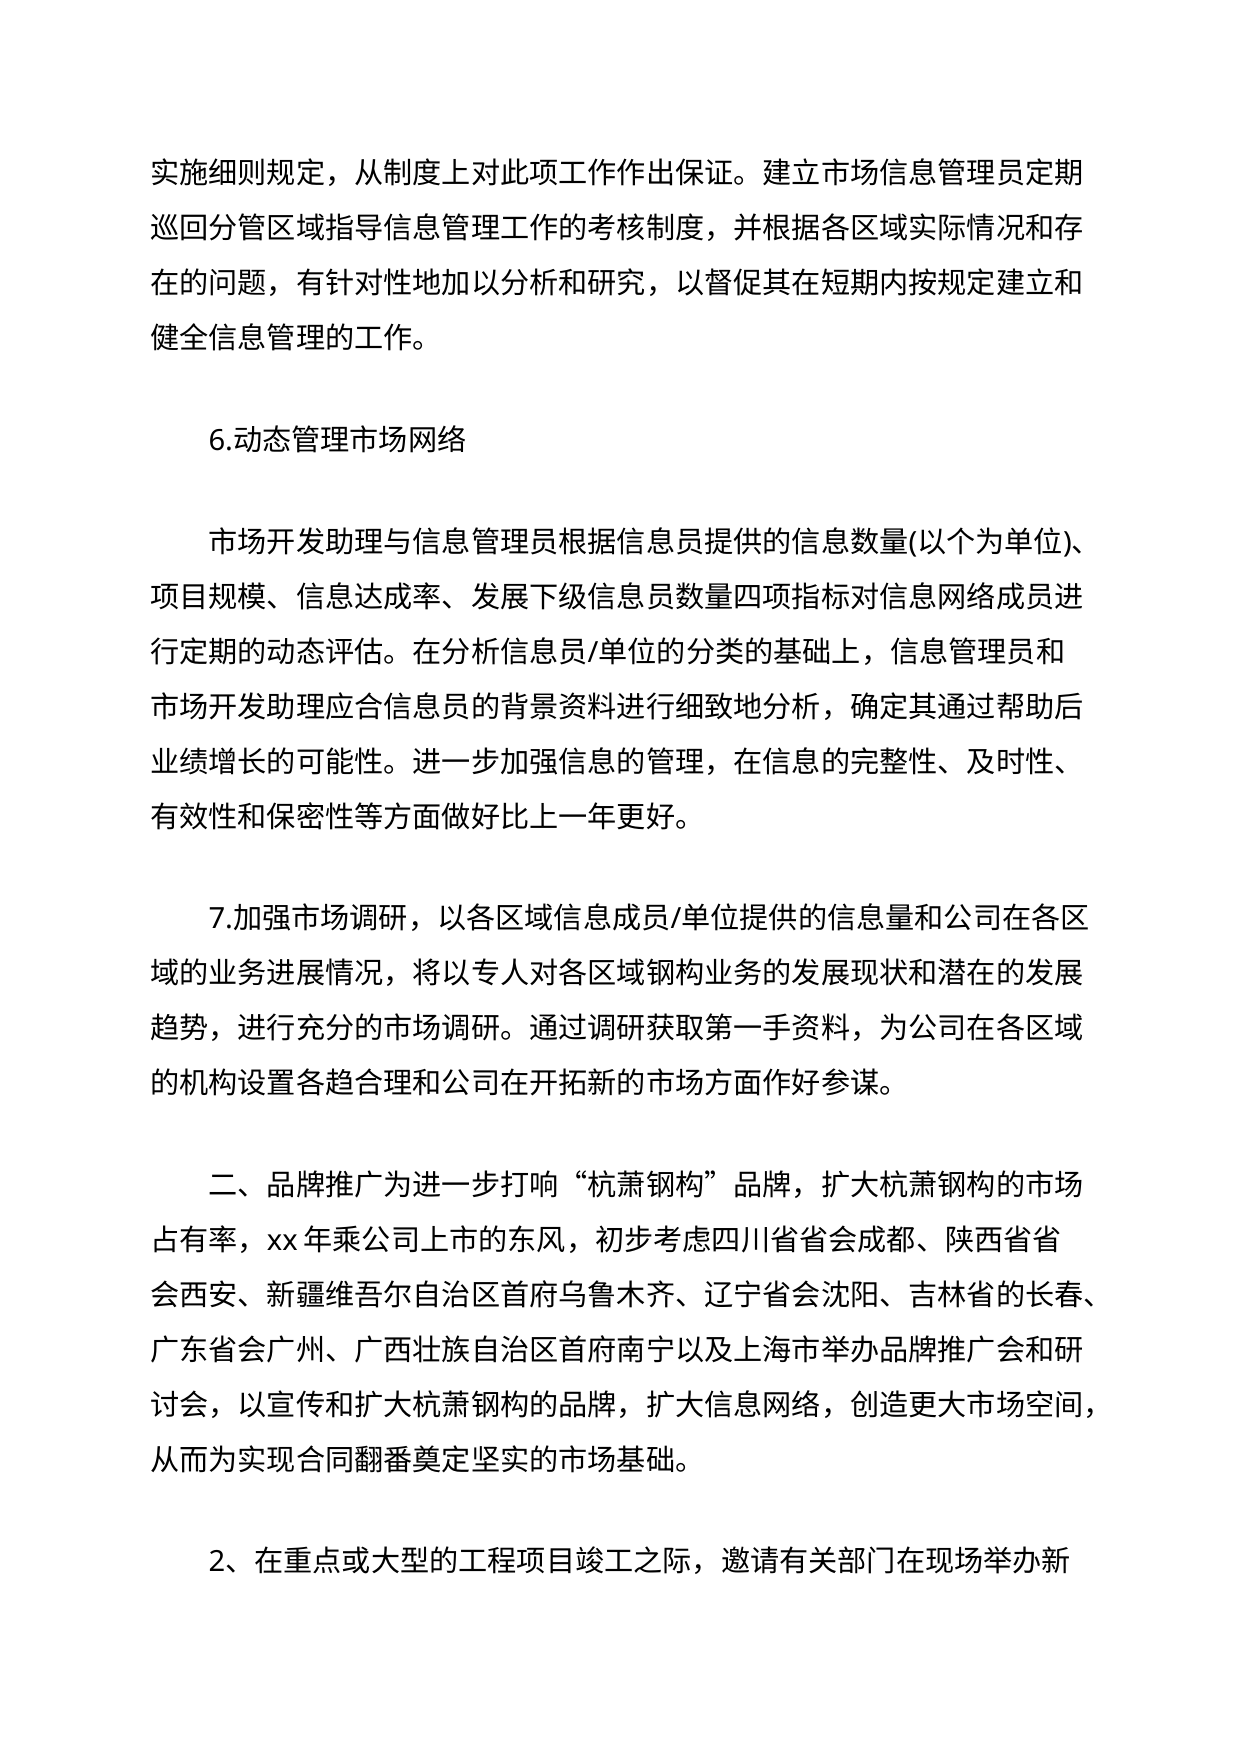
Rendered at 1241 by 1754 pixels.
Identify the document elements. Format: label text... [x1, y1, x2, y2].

text 市场开发助理与信息管理员根据信息员提供的信息数量(以个为单位)、项目规模、信息达成率、发展下级信息员数量四项指标对信息网络成员进行定期的动态评估。在分析信息员/单位的分类的基础上，信息管理员和市场开发助理应合信息员的背景资料进行细致地分析，确定其通过帮助后业绩增长的可能性。进一步加强信息的管理，在信息的完整性、及时性、有效性和保密性等方面做好比上一年更好。 [150, 518, 1090, 835]
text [150, 1538, 1090, 1580]
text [150, 150, 1090, 357]
text 二、品牌推广为进一步打响“杭萧钢构”品牌，扩大杭萧钢构的市场占有率，xx年乘公司上市的东风，初步考虑四川省省会成都、陕西省省会西安、新疆维吾尔自治区首府乌鲁木齐、辽宁省会沈阳、吉林省的长春、广东省会广州、广西壮族自治区首府南宁以及上海市举办品牌推广会和研讨会，以宣传和扩大杭萧钢构的品牌，扩大信息网络，创造更大市场空间，从而为实现合同翻番奠定坚实的市场基础。 [150, 1161, 1090, 1478]
text 6.动态管理市场网络 [150, 416, 1090, 459]
text 7.加强市场调研，以各区域信息成员/单位提供的信息量和公司在各区域的业务进展情况，将以专人对各区域钢构业务的发展现状和潜在的发展趋势，进行充分的市场调研。通过调研获取第一手资料，为公司在各区域的机构设置各趋合理和公司在开拓新的市场方面作好参谋。 [150, 895, 1090, 1102]
